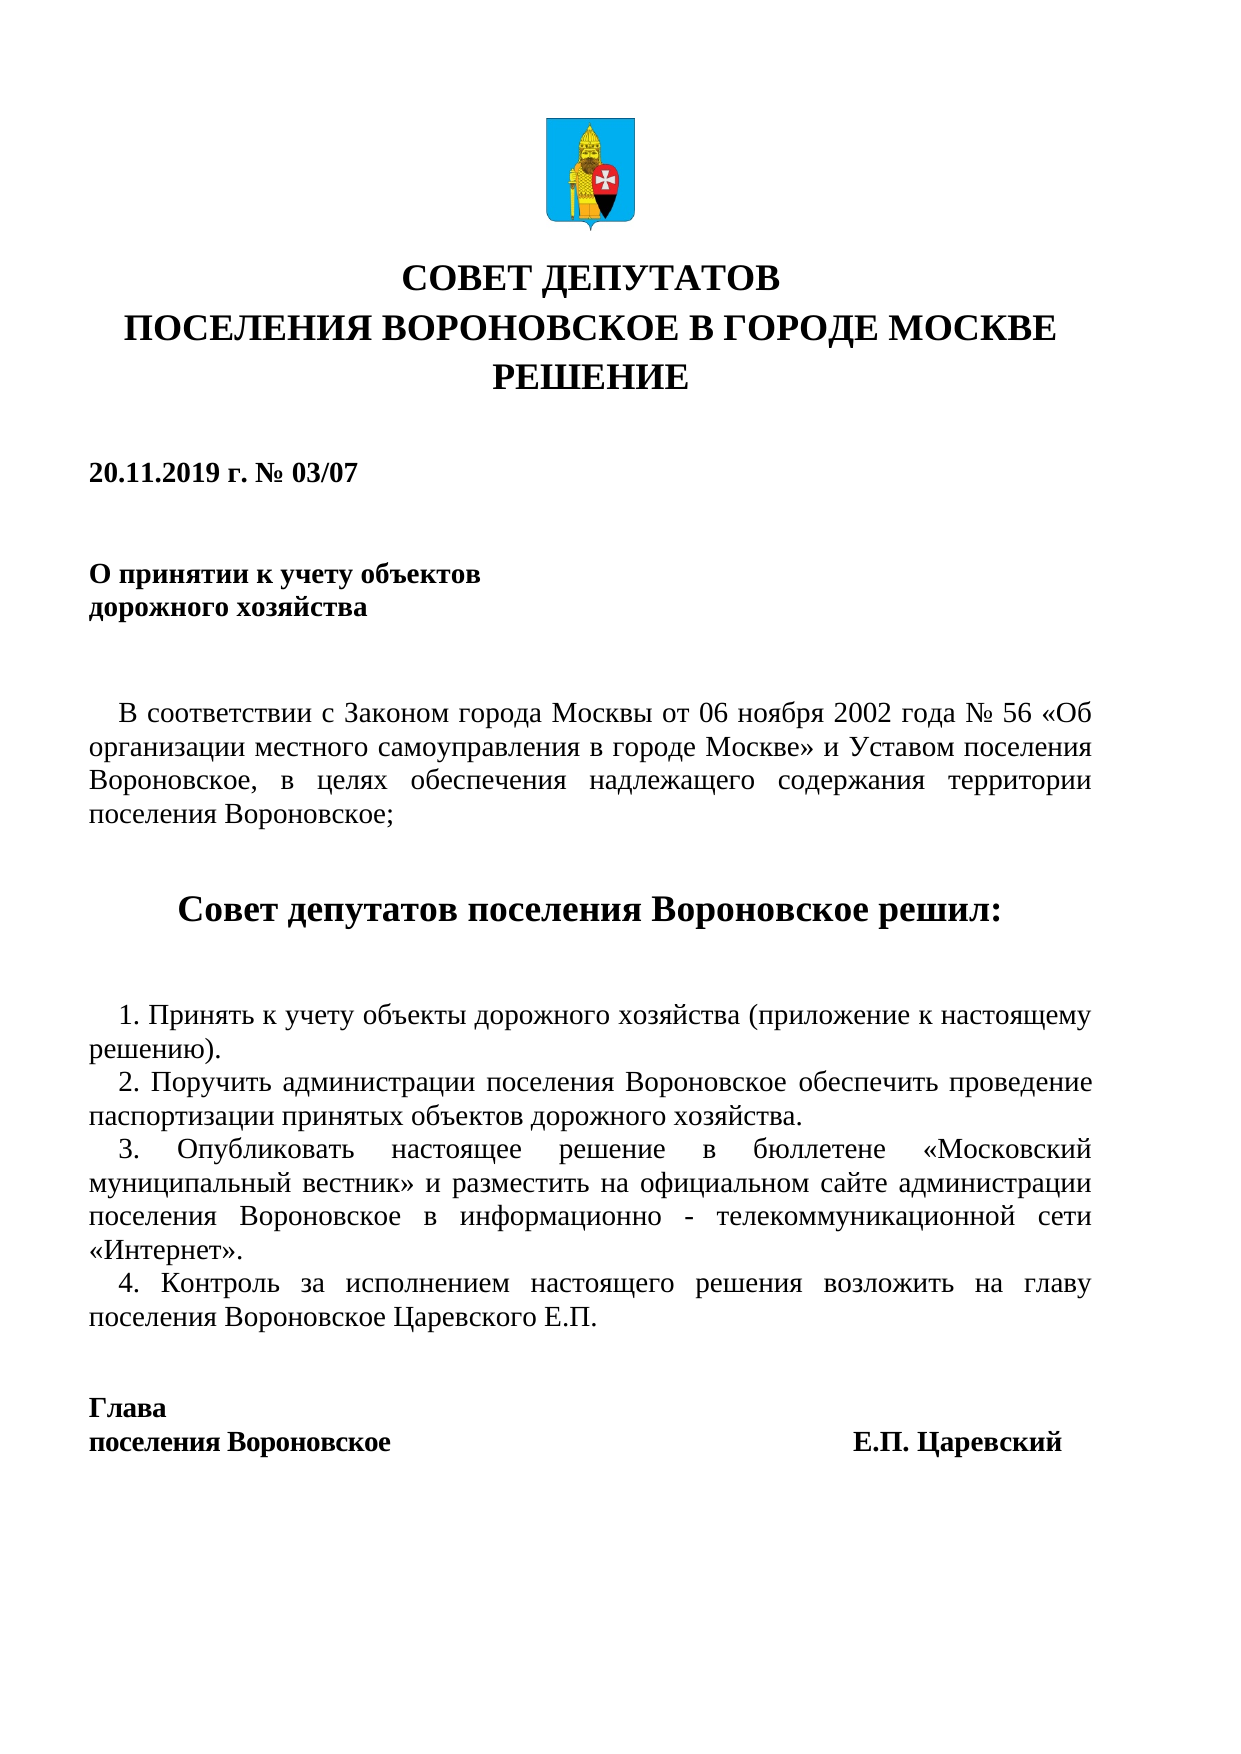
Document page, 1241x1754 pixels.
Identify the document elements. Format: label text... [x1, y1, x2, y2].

text РЕШЕНИЕ [89, 355, 1093, 398]
text 20.11.2019 г. № 03/07 [89, 455, 1093, 489]
text О принятии к учету объектов [89, 556, 1093, 589]
text Глава [89, 1390, 1093, 1424]
text ПОСЕЛЕНИЯ ВОРОНОВСКОЕ В ГОРОДЕ МОСКВЕ [89, 305, 1093, 348]
picture [546, 120, 635, 231]
text дорожного хозяйства [89, 589, 1093, 623]
text 4. Контроль за исполнением настоящего решения возложить на главу поселения Вороновское Царевского Е.П. [89, 1266, 1093, 1333]
text 1. Принять к учету объекты дорожного хозяйства (приложение к настоящему решению). [89, 997, 1093, 1064]
text 3. Опубликовать настоящее решение в бюллетене «Московский муниципальный вестник» и разместить на официальном сайте администрации поселения Вороновское в информационно - телекоммуникационной сети «Интернет». [89, 1131, 1093, 1266]
text Совет депутатов поселения Вороновское решил: [87, 887, 1093, 930]
text поселения Вороновское Е.П. Царевский [89, 1424, 1093, 1457]
text 2. Поручить администрации поселения Вороновское обеспечить проведение паспортизации принятых объектов дорожного хозяйства. [89, 1064, 1093, 1131]
text СОВЕТ ДЕПУТАТОВ [89, 256, 1093, 299]
text В соответствии с Законом города Москвы от 06 ноября 2002 года № 56 «Об организации местного самоуправления в городе Москве» и Уставом поселения Вороновское, в целях обеспечения надлежащего содержания территории поселения Вороновское; [89, 695, 1093, 829]
